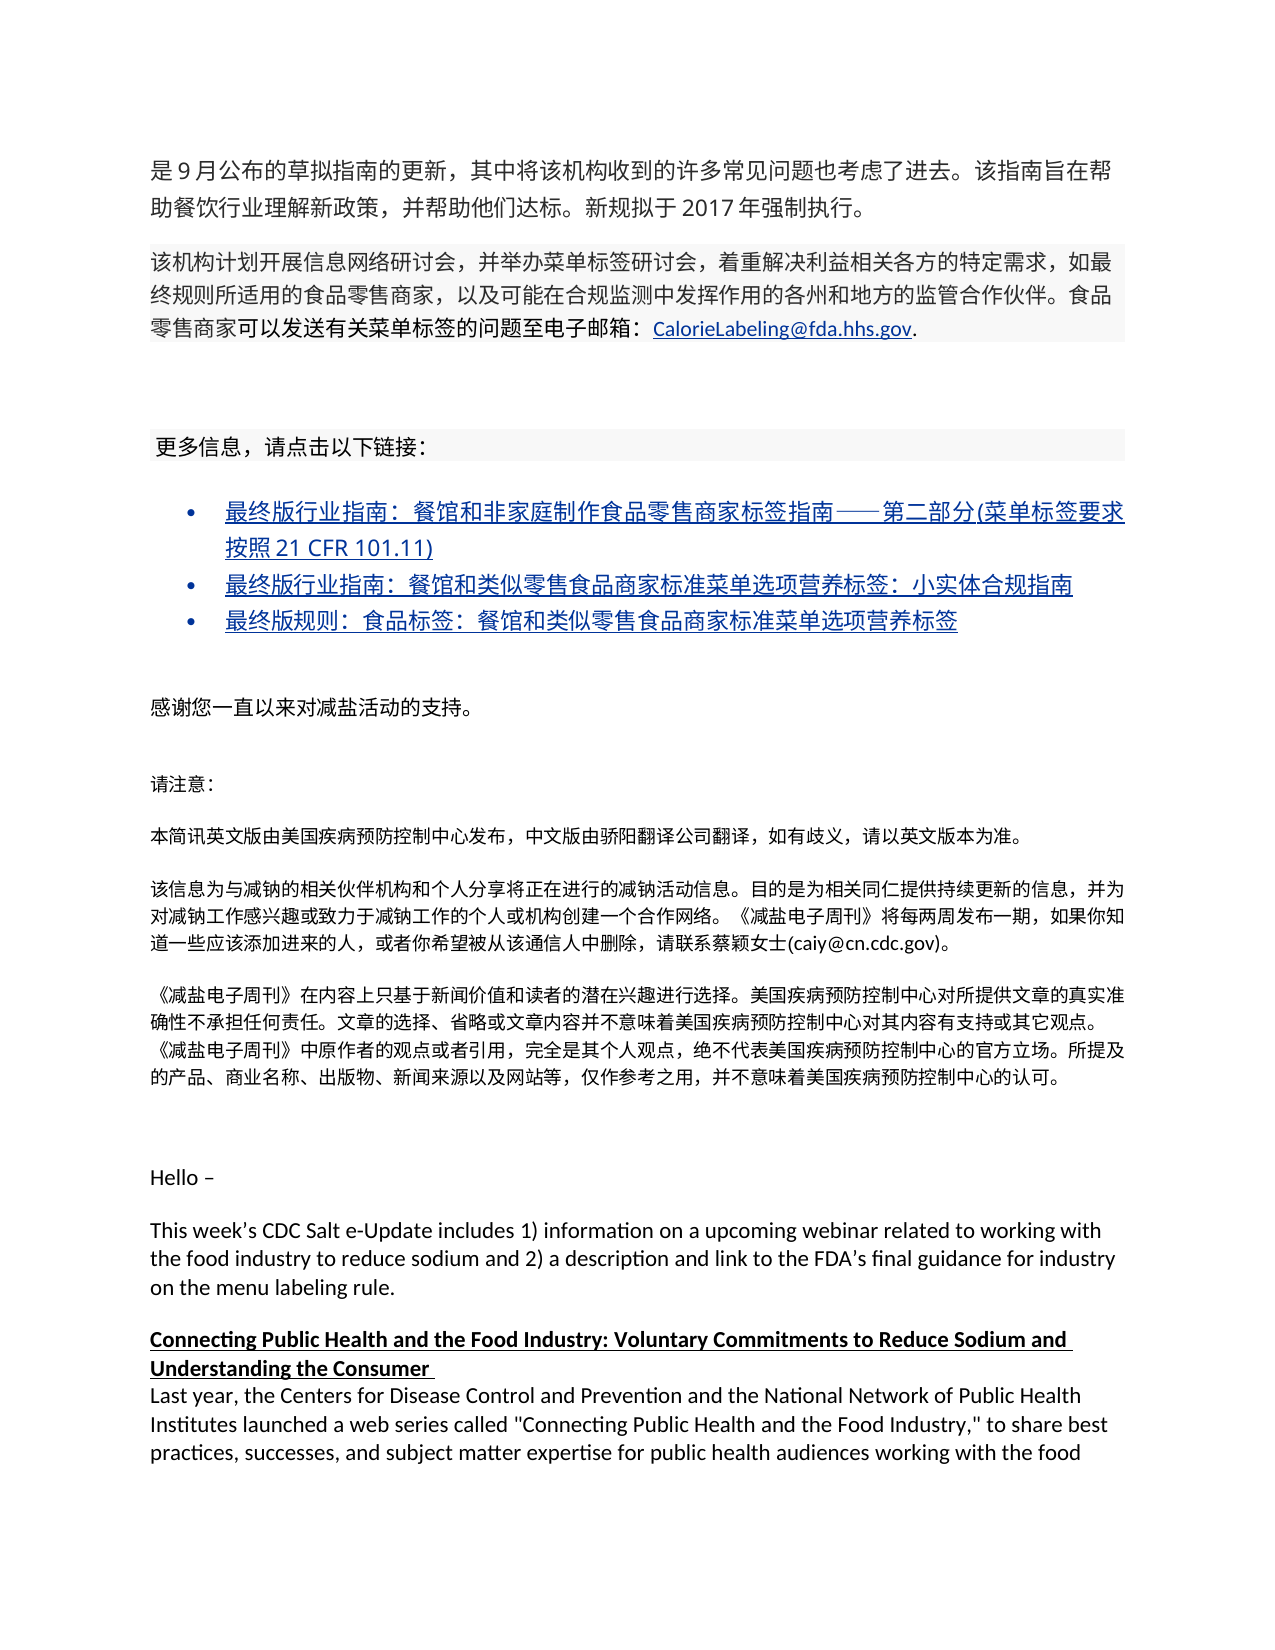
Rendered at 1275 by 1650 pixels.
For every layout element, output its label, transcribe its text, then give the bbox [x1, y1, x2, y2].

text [150, 1382, 1125, 1466]
text This week’s CDC Salt e-Update includes 1) information on a upcoming webinar related to working with the food industry to reduce sodium and 2) a description and link to the FDA’s final guidance for industry on the menu labeling rule. [150, 1217, 1125, 1301]
text 《减盐电子周刊》在内容上只基于新闻价值和读者的潜在兴趣进行选择。美国疾病预防控制中心对所提供文章的真实准确性不承担任何责任。文章的选择、省略或文章内容并不意味着美国疾病预防控制中心对其内容有支持或其它观点。《减盐电子周刊》中原作者的观点或者引用，完全是其个人观点，绝不代表美国疾病预防控制中心的官方立场。所提及的产品、商业名称、出版物、新闻来源以及网站等，仅作参考之用，并不意味着美国疾病预防控制中心的认可。 [150, 981, 1125, 1089]
text 该机构计划开展信息网络研讨会，并举办菜单标签研讨会，着重解决利益相关各方的特定需求，如最终规则所适用的食品零售商家，以及可能在合规监测中发挥作用的各州和地方的监管合作伙伴。食品零售商家可以发送有关菜单标签的问题至电子邮箱：CalorieLabeling@fda.hhs.gov. [150, 244, 1125, 342]
text 该信息为与减钠的相关伙伴机构和个人分享将正在进行的减钠活动信息。目的是为相关同仁提供持续更新的信息，并为对减钠工作感兴趣或致力于减钠工作的个人或机构创建一个合作网络。《减盐电子周刊》将每两周发布一期，如果你知道一些应该添加进来的人，或者你希望被从该通信人中删除，请联系蔡颖女士(caiy@cn.cdc.gov)。 [150, 874, 1125, 956]
text 感谢您一直以来对减盐活动的支持。 [150, 691, 1125, 721]
text 更多信息，请点击以下链接： [150, 429, 1125, 461]
list 最终版行业指南：餐馆和非家庭制作食品零售商家标签指南——第二部分(菜单标签要求按照21 CFR 101.11) [187, 491, 1125, 563]
list 最终版规则：食品标签：餐馆和类似零售食品商家标准菜单选项营养标签 [187, 600, 1125, 636]
text 请注意： [150, 770, 1125, 797]
text Hello – [150, 1163, 1125, 1192]
text 本简讯英文版由美国疾病预防控制中心发布，中文版由骄阳翻译公司翻译，如有歧义，请以英文版本为准。 [150, 822, 1125, 849]
list 最终版行业指南：餐馆和类似零售食品商家标准菜单选项营养标签：小实体合规指南 [187, 563, 1125, 600]
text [150, 150, 1125, 223]
text Connecting Public Health and the Food Industry: Voluntary Commitments to Reduce Sodium and Understanding the Consumer [150, 1326, 1125, 1382]
